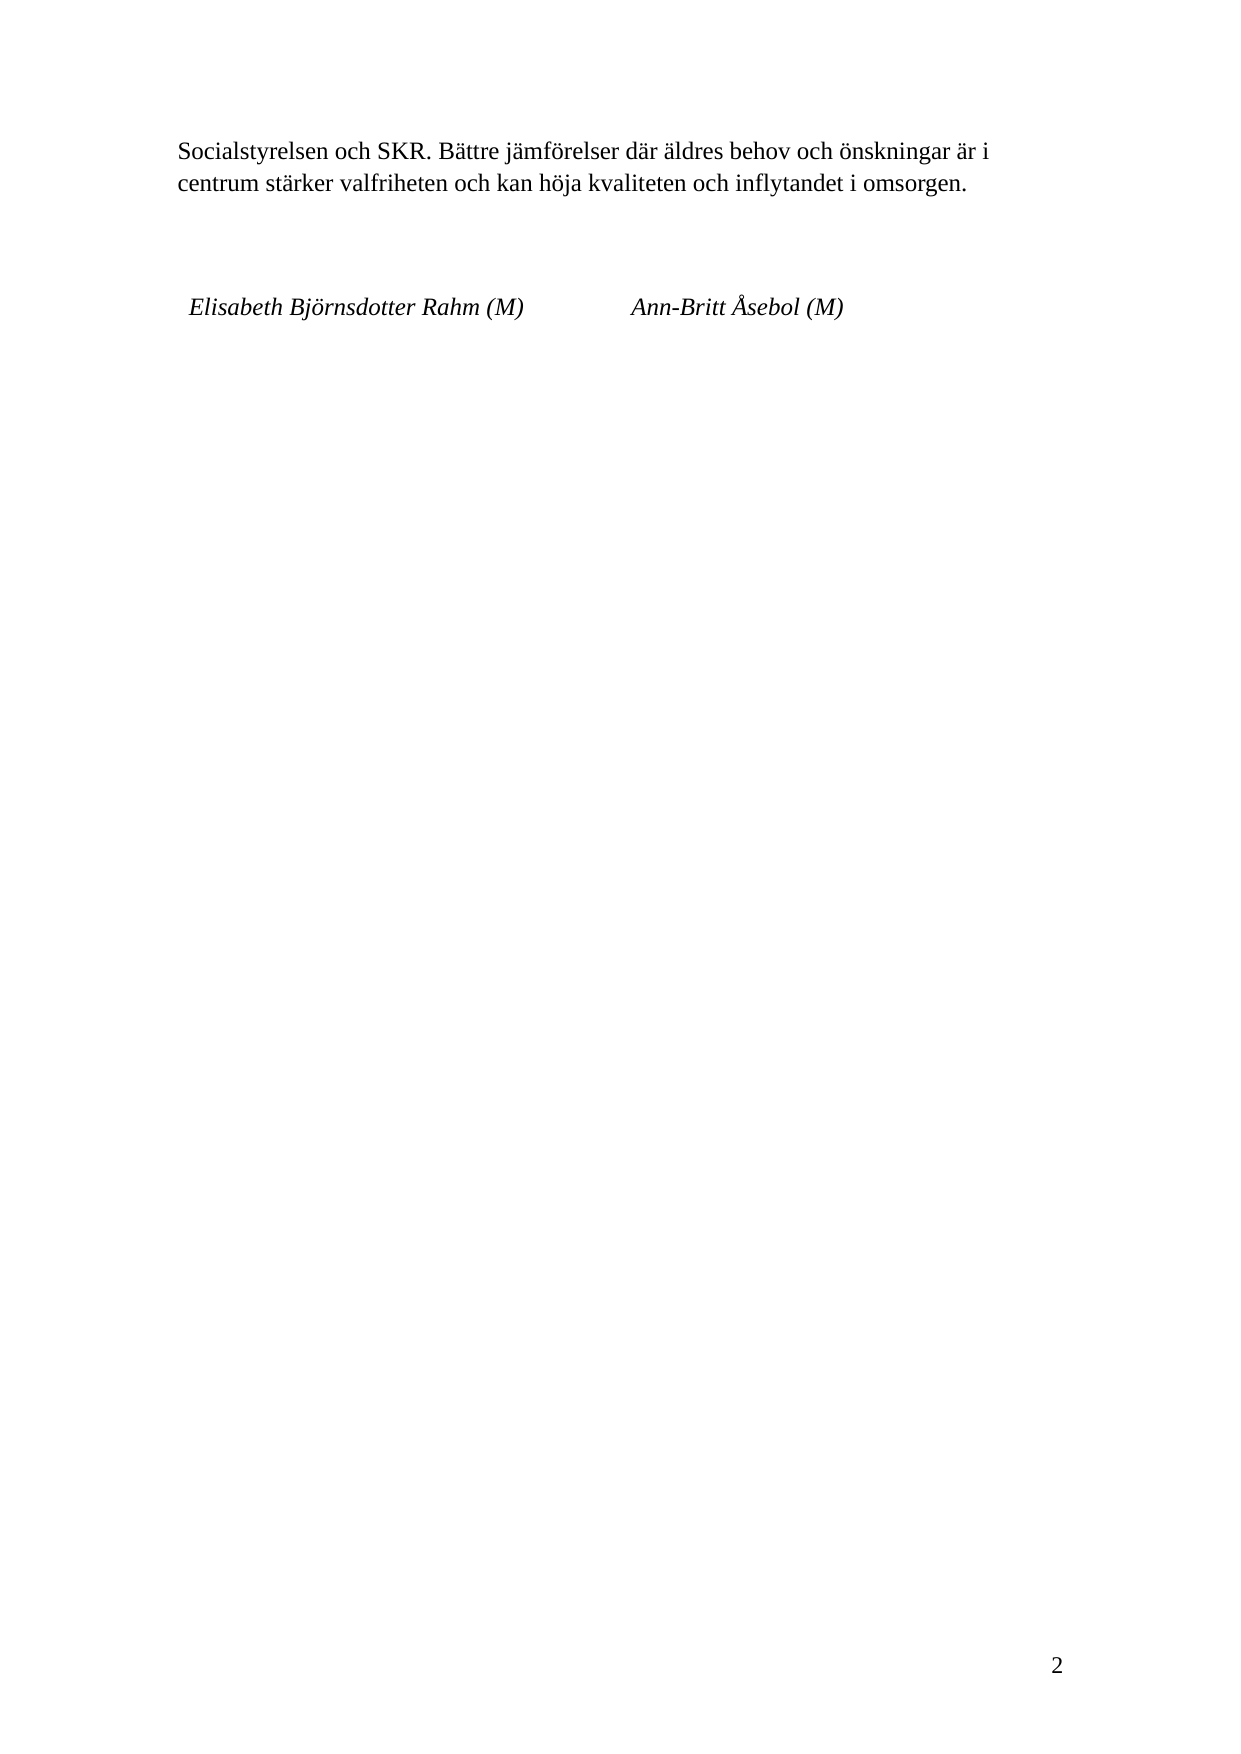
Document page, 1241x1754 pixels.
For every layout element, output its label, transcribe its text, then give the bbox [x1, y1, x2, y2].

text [177, 134, 1063, 196]
table_header Elisabeth Björnsdotter Rahm (M) [177, 259, 620, 328]
table_header Ann-Britt Åsebol (M) [620, 259, 1063, 328]
